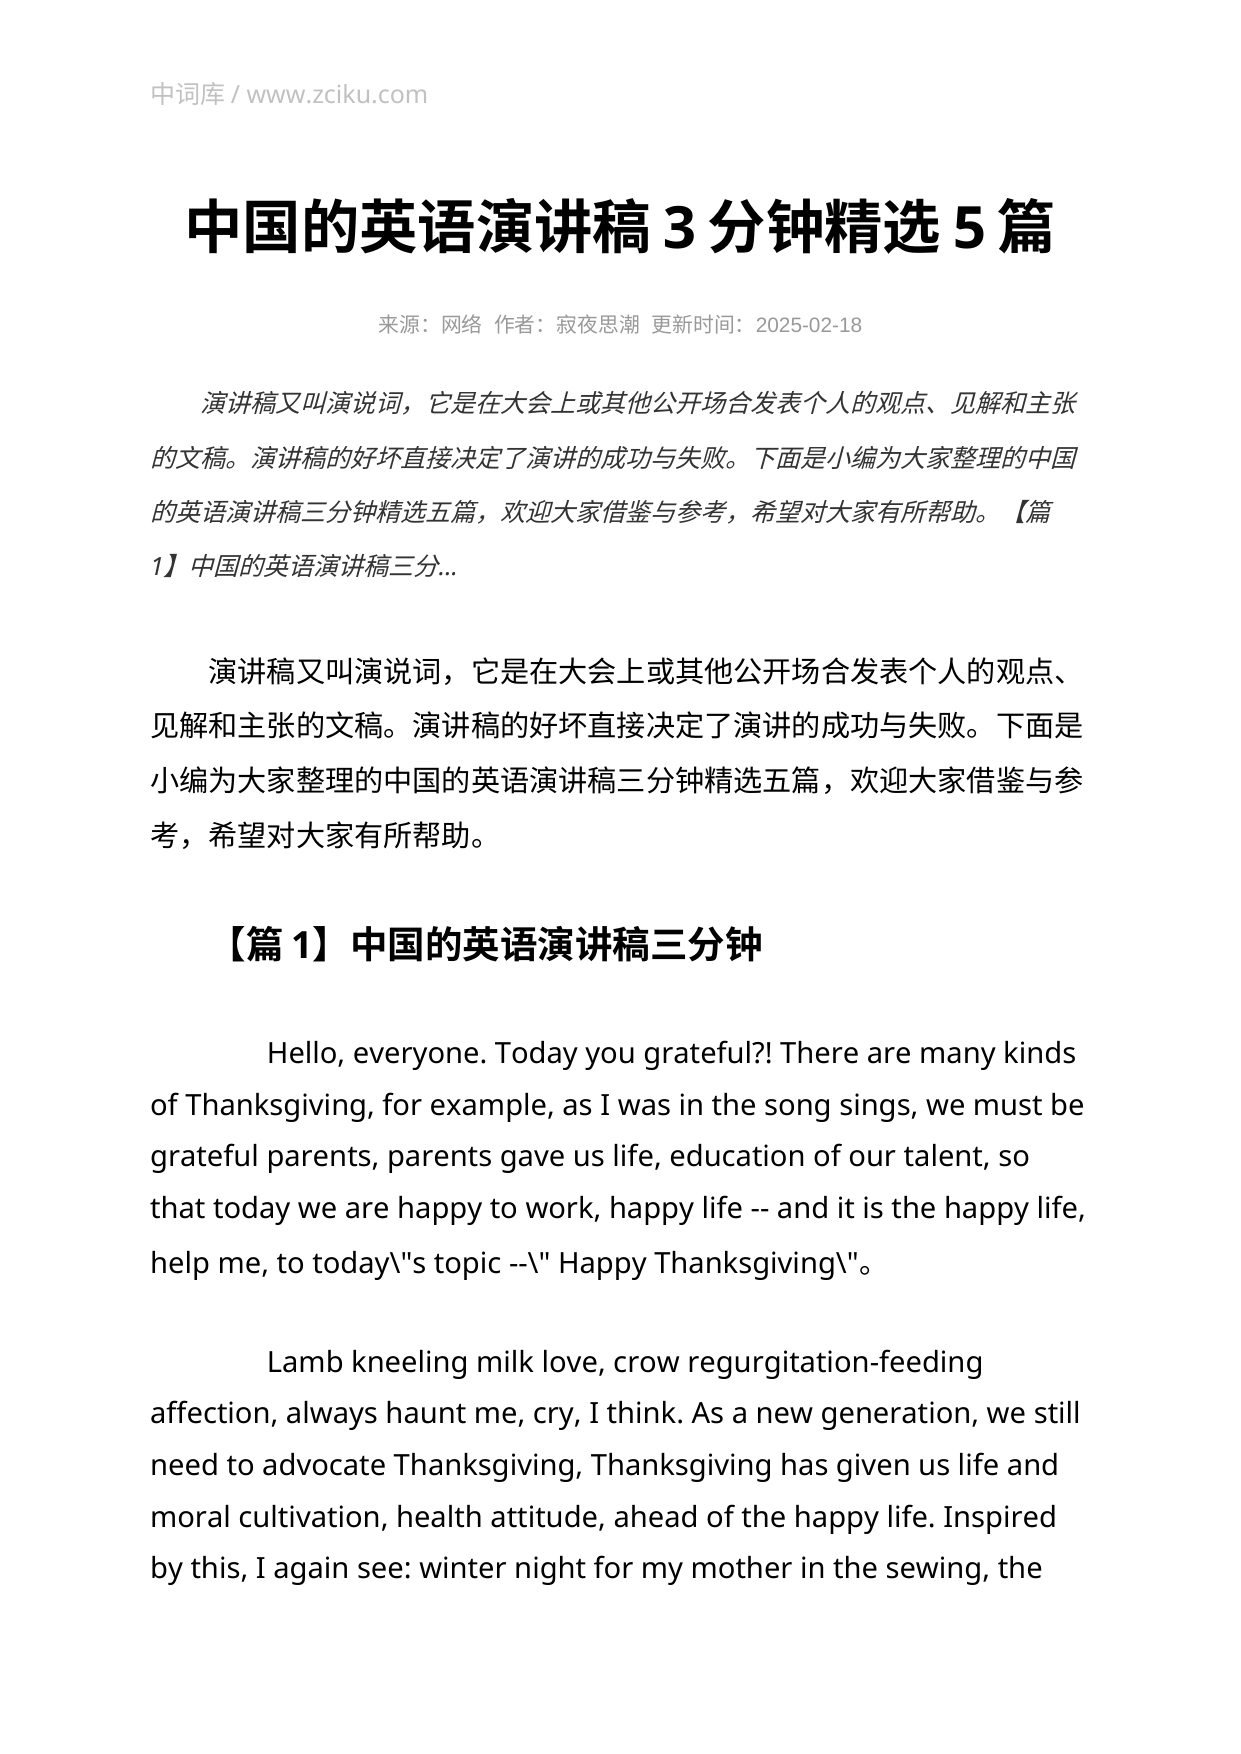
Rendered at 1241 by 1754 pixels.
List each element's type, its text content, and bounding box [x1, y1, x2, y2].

subtitle 中国的英语演讲稿3分钟精选5篇 [150, 181, 1090, 266]
text 来源：网络 作者：寂夜思潮 更新时间：2025-02-18 [150, 313, 1090, 337]
text Hello, everyone. Today you grateful?! There are many kinds of Thanksgiving, for example, as I was in the song sings, we must be grateful parents, parents gave us life, education of our talent, so that today we are happy to work, happy life -- and it is the happy life, help me, to today\"s topic --\" Happy Thanksgiving\"。 [150, 1032, 1090, 1282]
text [150, 1341, 1090, 1587]
text 演讲稿又叫演说词，它是在大会上或其他公开场合发表个人的观点、见解和主张的文稿。演讲稿的好坏直接决定了演讲的成功与失败。下面是小编为大家整理的中国的英语演讲稿三分钟精选五篇，欢迎大家借鉴与参考，希望对大家有所帮助。 [150, 648, 1090, 855]
text 演讲稿又叫演说词，它是在大会上或其他公开场合发表个人的观点、见解和主张的文稿。演讲稿的好坏直接决定了演讲的成功与失败。下面是小编为大家整理的中国的英语演讲稿三分钟精选五篇，欢迎大家借鉴与参考，希望对大家有所帮助。【篇1】中国的英语演讲稿三分... [150, 384, 1090, 583]
text 【篇1】中国的英语演讲稿三分钟 [150, 914, 1090, 969]
